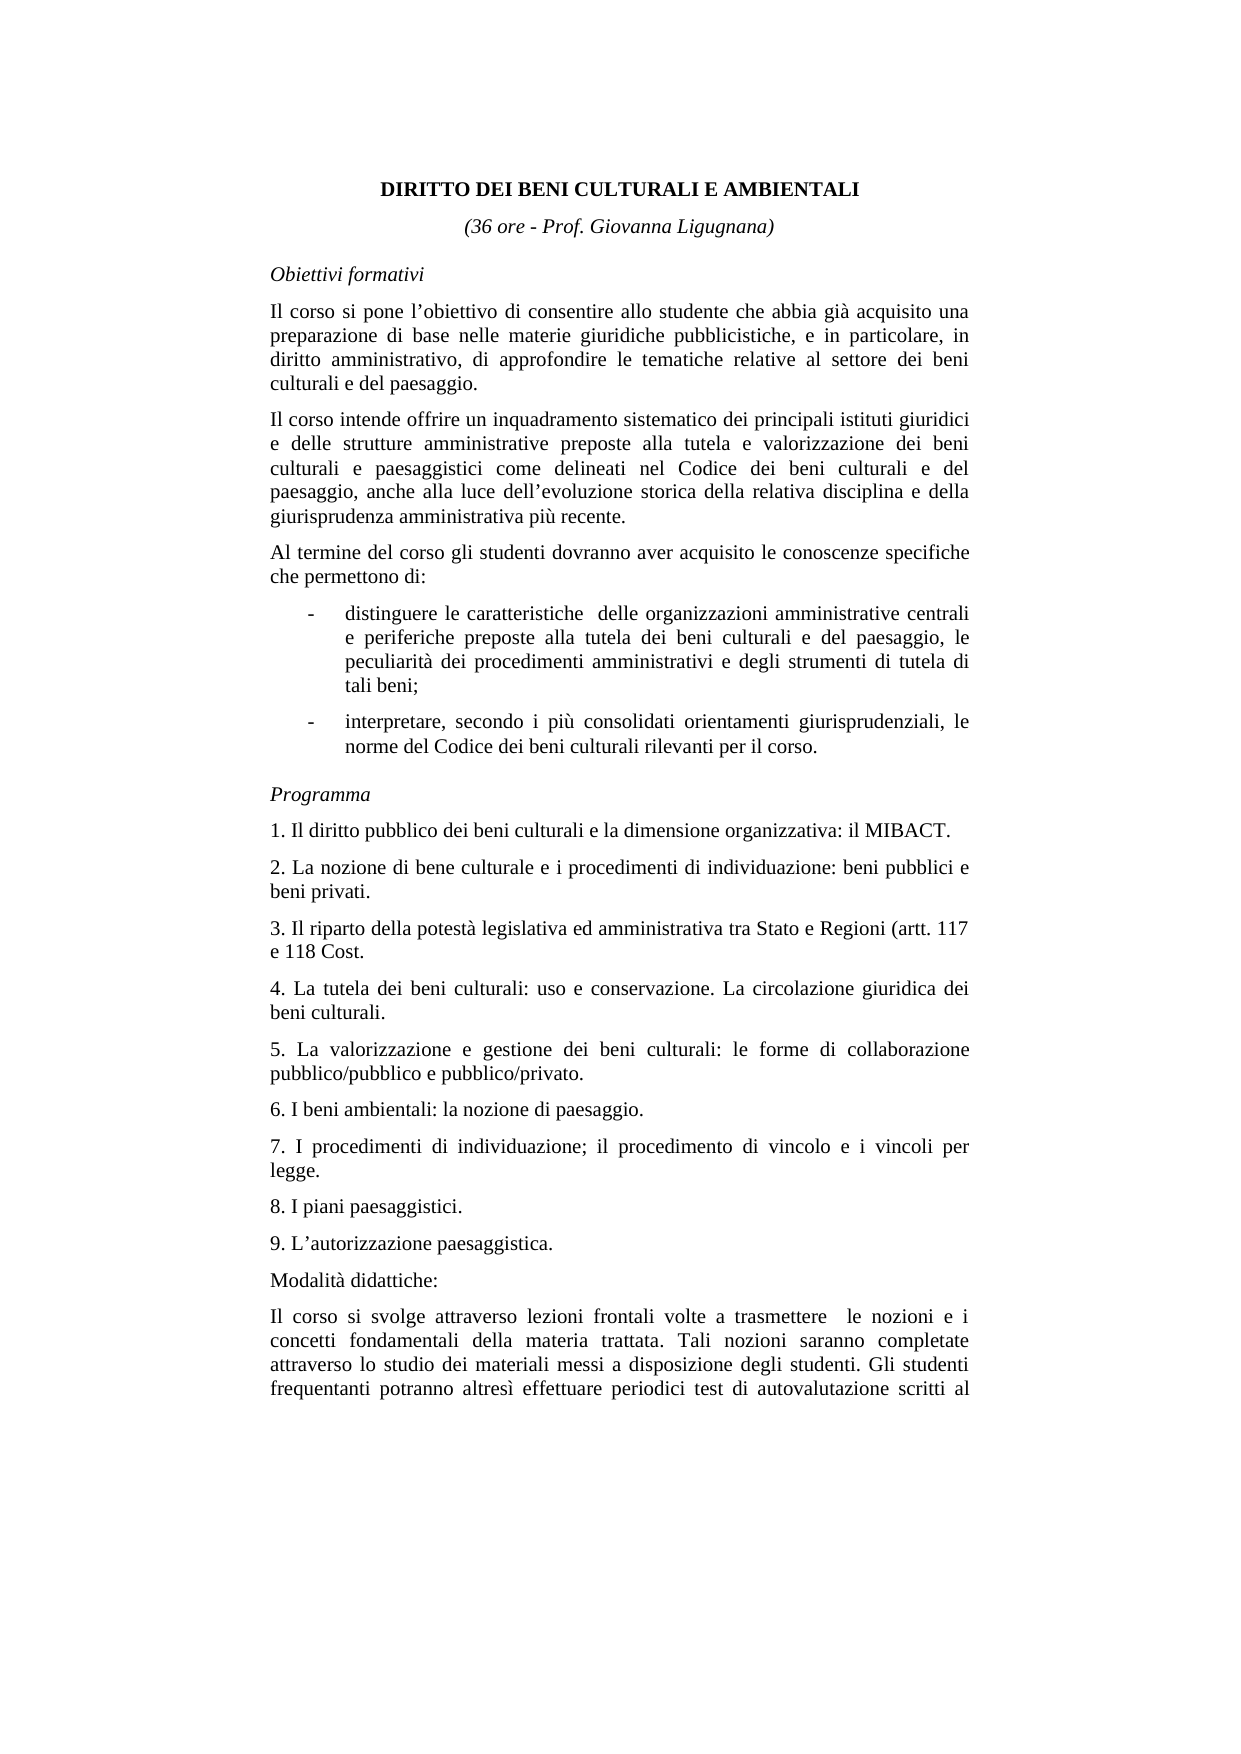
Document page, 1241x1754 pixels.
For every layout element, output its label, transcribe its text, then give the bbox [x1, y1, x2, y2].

text 4. La tutela dei beni culturali: uso e conservazione. La circolazione giuridica dei beni culturali. [270, 976, 970, 1024]
text 3. Il riparto della potestà legislativa ed amministrativa tra Stato e Regioni (artt. 117 e 118 Cost. [270, 915, 970, 963]
text 5. La valorizzazione e gestione dei beni culturali: le forme di collaborazione pubblico/pubblico e pubblico/privato. [270, 1037, 970, 1085]
text Programma [270, 782, 970, 806]
text 9. L’autorizzazione paesaggistica. [270, 1231, 970, 1255]
text Il corso si pone l’obiettivo di consentire allo studente che abbia già acquisito una preparazione di base nelle materie giuridiche pubblicistiche, e in particolare, in diritto amministrativo, di approfondire le tematiche relative al settore dei beni culturali e del paesaggio. [270, 298, 970, 395]
list distinguere le caratteristiche delle organizzazioni amministrative centrali e periferiche preposte alla tutela dei beni culturali e del paesaggio, le peculiarità dei procedimenti amministrativi e degli strumenti di tutela di tali beni; [307, 601, 970, 697]
text 7. I procedimenti di individuazione; il procedimento di vincolo e i vincoli per legge. [270, 1134, 970, 1182]
text (36 ore - Prof. Giovanna Ligugnana) [270, 214, 970, 238]
text 1. Il diritto pubblico dei beni culturali e la dimensione organizzativa: il MIBACT. [270, 818, 970, 842]
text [270, 1304, 970, 1400]
text 2. La nozione di bene culturale e i procedimenti di individuazione: beni pubblici e beni privati. [270, 855, 970, 903]
text Obiettivi formativi [270, 262, 970, 286]
text 6. I beni ambientali: la nozione di paesaggio. [270, 1097, 970, 1121]
text DIRITTO DEI BENI CULTURALI E AMBIENTALI [270, 177, 970, 201]
text Modalità didattiche: [270, 1268, 970, 1292]
list interpretare, secondo i più consolidati orientamenti giurisprudenziali, le norme del Codice dei beni culturali rilevanti per il corso. [307, 709, 970, 758]
text Al termine del corso gli studenti dovranno aver acquisito le conoscenze specifiche che permettono di: [270, 540, 970, 588]
text 8. I piani paesaggistici. [270, 1194, 970, 1218]
text Il corso intende offrire un inquadramento sistematico dei principali istituti giuridici e delle strutture amministrative preposte alla tutela e valorizzazione dei beni culturali e paesaggistici come delineati nel Codice dei beni culturali e del paesaggio, anche alla luce dell’evoluzione storica della relativa disciplina e della giurisprudenza amministrativa più recente. [270, 407, 970, 528]
